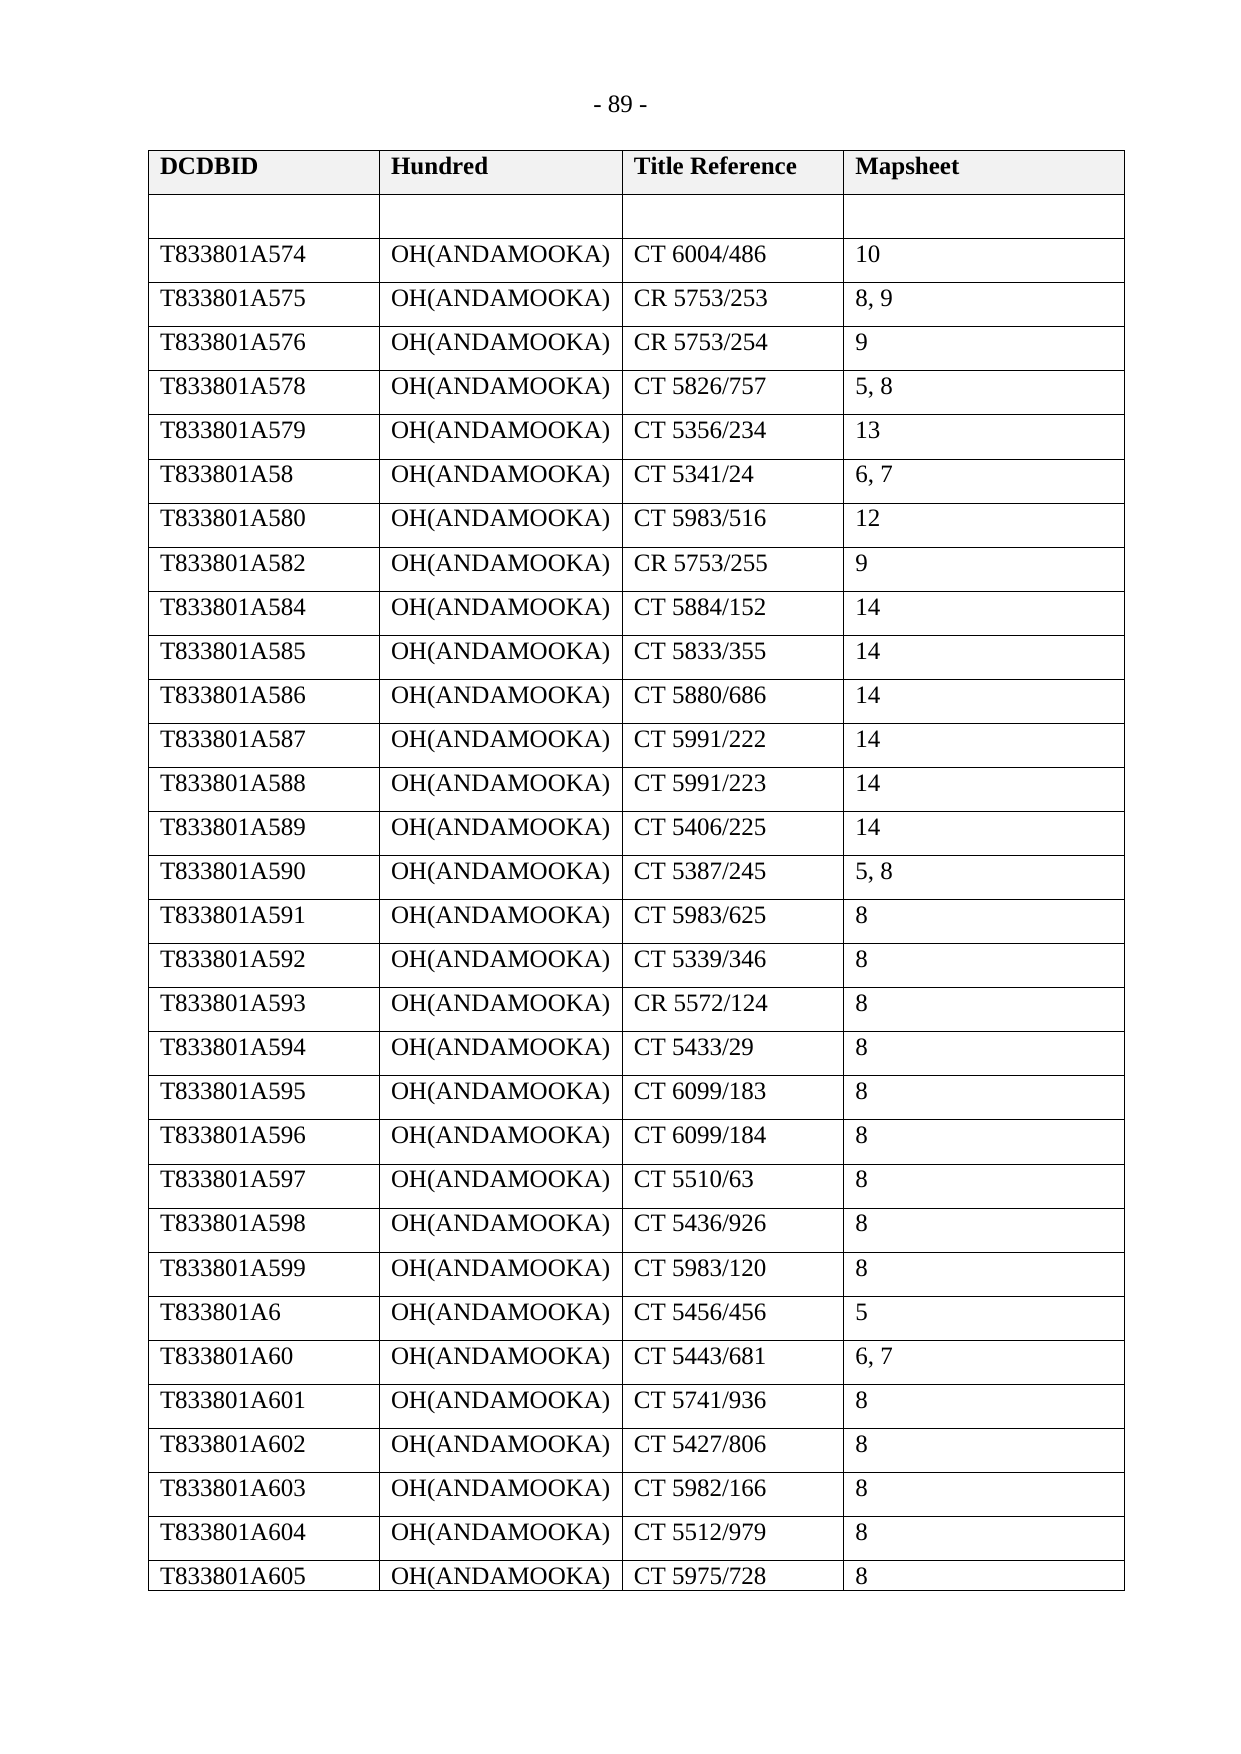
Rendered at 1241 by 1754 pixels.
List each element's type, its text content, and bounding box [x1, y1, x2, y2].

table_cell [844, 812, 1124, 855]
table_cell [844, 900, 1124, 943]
table_header Mapsheet [844, 151, 1124, 194]
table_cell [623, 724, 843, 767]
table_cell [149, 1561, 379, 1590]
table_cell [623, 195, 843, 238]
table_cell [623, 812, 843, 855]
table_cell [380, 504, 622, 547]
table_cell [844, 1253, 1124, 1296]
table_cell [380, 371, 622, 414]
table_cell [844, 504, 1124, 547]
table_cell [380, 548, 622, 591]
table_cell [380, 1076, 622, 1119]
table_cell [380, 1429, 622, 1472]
table_header DCDBID [149, 151, 379, 194]
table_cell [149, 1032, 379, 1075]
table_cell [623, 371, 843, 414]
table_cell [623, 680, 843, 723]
table_header Title Reference [623, 151, 843, 194]
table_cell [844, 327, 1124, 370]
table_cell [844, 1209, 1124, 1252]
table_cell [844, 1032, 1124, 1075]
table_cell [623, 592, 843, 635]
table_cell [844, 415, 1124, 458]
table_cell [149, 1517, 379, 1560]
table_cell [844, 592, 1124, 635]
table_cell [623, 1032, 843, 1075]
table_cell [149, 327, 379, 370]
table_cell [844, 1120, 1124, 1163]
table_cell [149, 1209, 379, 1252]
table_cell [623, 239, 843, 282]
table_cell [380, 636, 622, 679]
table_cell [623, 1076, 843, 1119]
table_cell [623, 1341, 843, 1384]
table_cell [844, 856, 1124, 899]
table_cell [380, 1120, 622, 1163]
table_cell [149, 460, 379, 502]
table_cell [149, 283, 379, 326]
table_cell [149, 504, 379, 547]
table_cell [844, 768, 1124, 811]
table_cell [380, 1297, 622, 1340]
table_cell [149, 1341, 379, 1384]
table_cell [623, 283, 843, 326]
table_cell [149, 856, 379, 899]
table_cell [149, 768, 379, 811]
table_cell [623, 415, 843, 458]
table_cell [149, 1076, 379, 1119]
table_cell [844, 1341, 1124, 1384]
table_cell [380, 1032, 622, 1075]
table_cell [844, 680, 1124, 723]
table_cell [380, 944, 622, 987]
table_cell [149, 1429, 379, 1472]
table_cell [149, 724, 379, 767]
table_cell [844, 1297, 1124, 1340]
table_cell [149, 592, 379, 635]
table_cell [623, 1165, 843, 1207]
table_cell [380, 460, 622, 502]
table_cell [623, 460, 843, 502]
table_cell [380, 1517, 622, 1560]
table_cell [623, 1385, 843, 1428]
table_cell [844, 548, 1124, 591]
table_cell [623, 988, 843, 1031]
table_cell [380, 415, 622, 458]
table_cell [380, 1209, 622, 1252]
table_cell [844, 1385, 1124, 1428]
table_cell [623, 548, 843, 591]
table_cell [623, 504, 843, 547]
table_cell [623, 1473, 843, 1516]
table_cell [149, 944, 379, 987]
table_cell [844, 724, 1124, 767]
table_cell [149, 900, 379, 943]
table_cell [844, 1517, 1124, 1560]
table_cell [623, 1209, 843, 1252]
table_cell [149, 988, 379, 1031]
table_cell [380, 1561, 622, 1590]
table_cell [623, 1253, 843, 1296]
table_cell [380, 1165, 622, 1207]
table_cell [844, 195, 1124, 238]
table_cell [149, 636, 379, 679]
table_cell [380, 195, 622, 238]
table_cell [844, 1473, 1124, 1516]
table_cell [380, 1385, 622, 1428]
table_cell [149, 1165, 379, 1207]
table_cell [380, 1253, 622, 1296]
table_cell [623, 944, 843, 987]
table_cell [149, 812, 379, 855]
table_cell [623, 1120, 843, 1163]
table_header Hundred [380, 151, 622, 194]
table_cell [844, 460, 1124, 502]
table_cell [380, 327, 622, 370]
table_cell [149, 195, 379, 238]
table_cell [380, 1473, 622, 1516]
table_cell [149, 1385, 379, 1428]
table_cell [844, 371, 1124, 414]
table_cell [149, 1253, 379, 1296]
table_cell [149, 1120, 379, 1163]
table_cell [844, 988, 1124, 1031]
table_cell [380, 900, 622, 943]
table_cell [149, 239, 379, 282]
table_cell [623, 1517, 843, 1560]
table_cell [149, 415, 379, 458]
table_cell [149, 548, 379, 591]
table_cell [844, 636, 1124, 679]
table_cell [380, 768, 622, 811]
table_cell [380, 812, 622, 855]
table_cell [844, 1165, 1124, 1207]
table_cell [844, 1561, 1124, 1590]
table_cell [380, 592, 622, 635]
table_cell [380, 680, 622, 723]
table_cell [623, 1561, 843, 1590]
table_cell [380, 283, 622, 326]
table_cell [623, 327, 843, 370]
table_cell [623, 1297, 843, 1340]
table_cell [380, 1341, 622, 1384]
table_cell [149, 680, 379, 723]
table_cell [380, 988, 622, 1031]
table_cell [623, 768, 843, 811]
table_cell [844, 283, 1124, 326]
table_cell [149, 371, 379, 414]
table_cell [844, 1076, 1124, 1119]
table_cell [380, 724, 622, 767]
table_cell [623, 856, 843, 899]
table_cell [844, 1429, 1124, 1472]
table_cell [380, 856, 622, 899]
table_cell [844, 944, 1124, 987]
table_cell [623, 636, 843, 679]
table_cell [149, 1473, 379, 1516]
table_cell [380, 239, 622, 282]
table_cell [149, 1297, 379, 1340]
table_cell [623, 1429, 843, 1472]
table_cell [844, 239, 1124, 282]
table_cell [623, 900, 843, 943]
